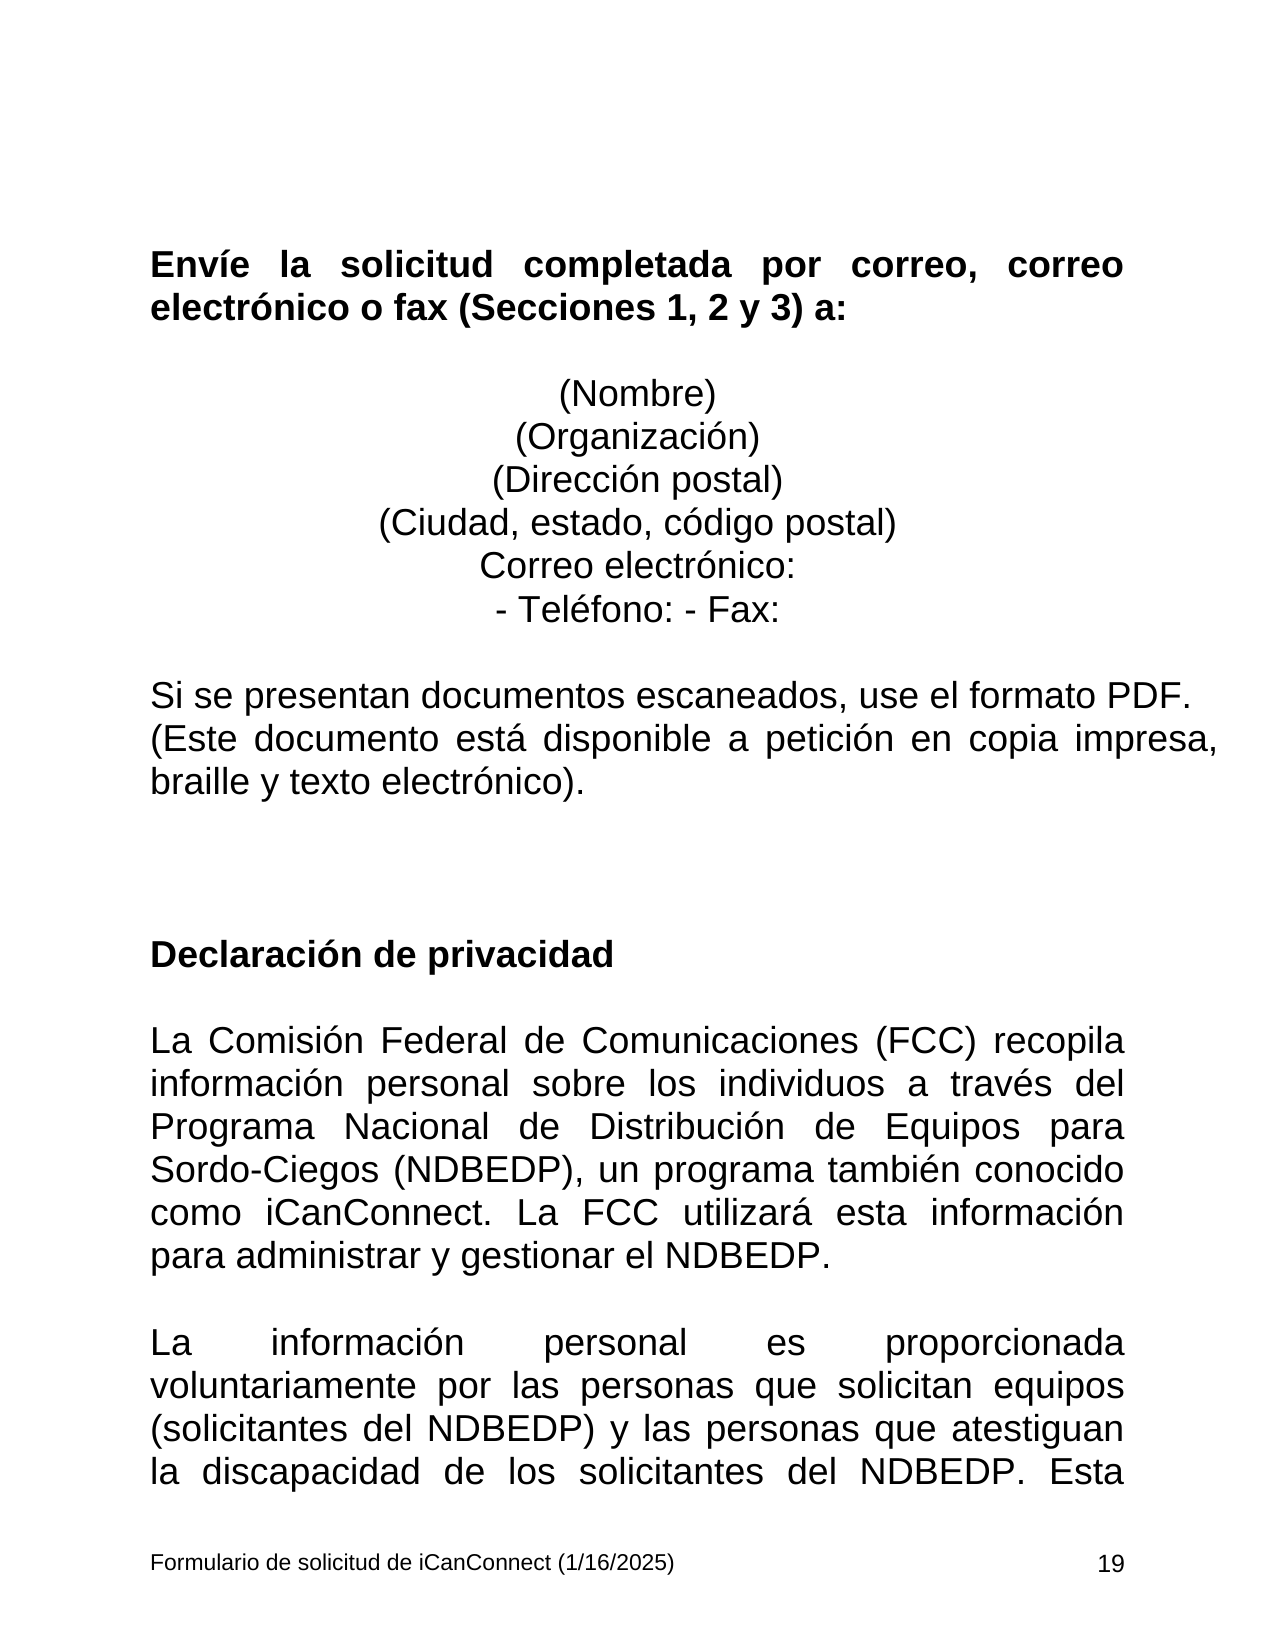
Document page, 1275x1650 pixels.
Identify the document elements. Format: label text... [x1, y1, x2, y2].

text (Dirección postal) [150, 457, 1125, 501]
text Si se presentan documentos escaneados, use el formato PDF. [150, 673, 1219, 716]
subtitle Envíe la solicitud completada por correo, correo electrónico o fax (Secciones 1, 2 y 3) a: [150, 242, 1125, 328]
text (Ciudad, estado, código postal) [150, 501, 1125, 544]
text - Teléfono: - Fax: [150, 587, 1125, 630]
text (Este documento está disponible a petición en copia impresa, braille y texto electrónico). [150, 716, 1219, 802]
text Correo electrónico: [150, 544, 1125, 587]
subtitle Declaración de privacidad [150, 932, 1125, 975]
text (Nombre) [150, 371, 1125, 414]
text La Comisión Federal de Comunicaciones (FCC) recopila información personal sobre los individuos a través del Programa Nacional de Distribución de Equipos para Sordo-Ciegos (NDBEDP), un programa también conocido como iCanConnect. La FCC utilizará esta información para administrar y gestionar el NDBEDP. [150, 1018, 1125, 1277]
text (Organización) [150, 414, 1125, 457]
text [150, 1320, 1125, 1492]
